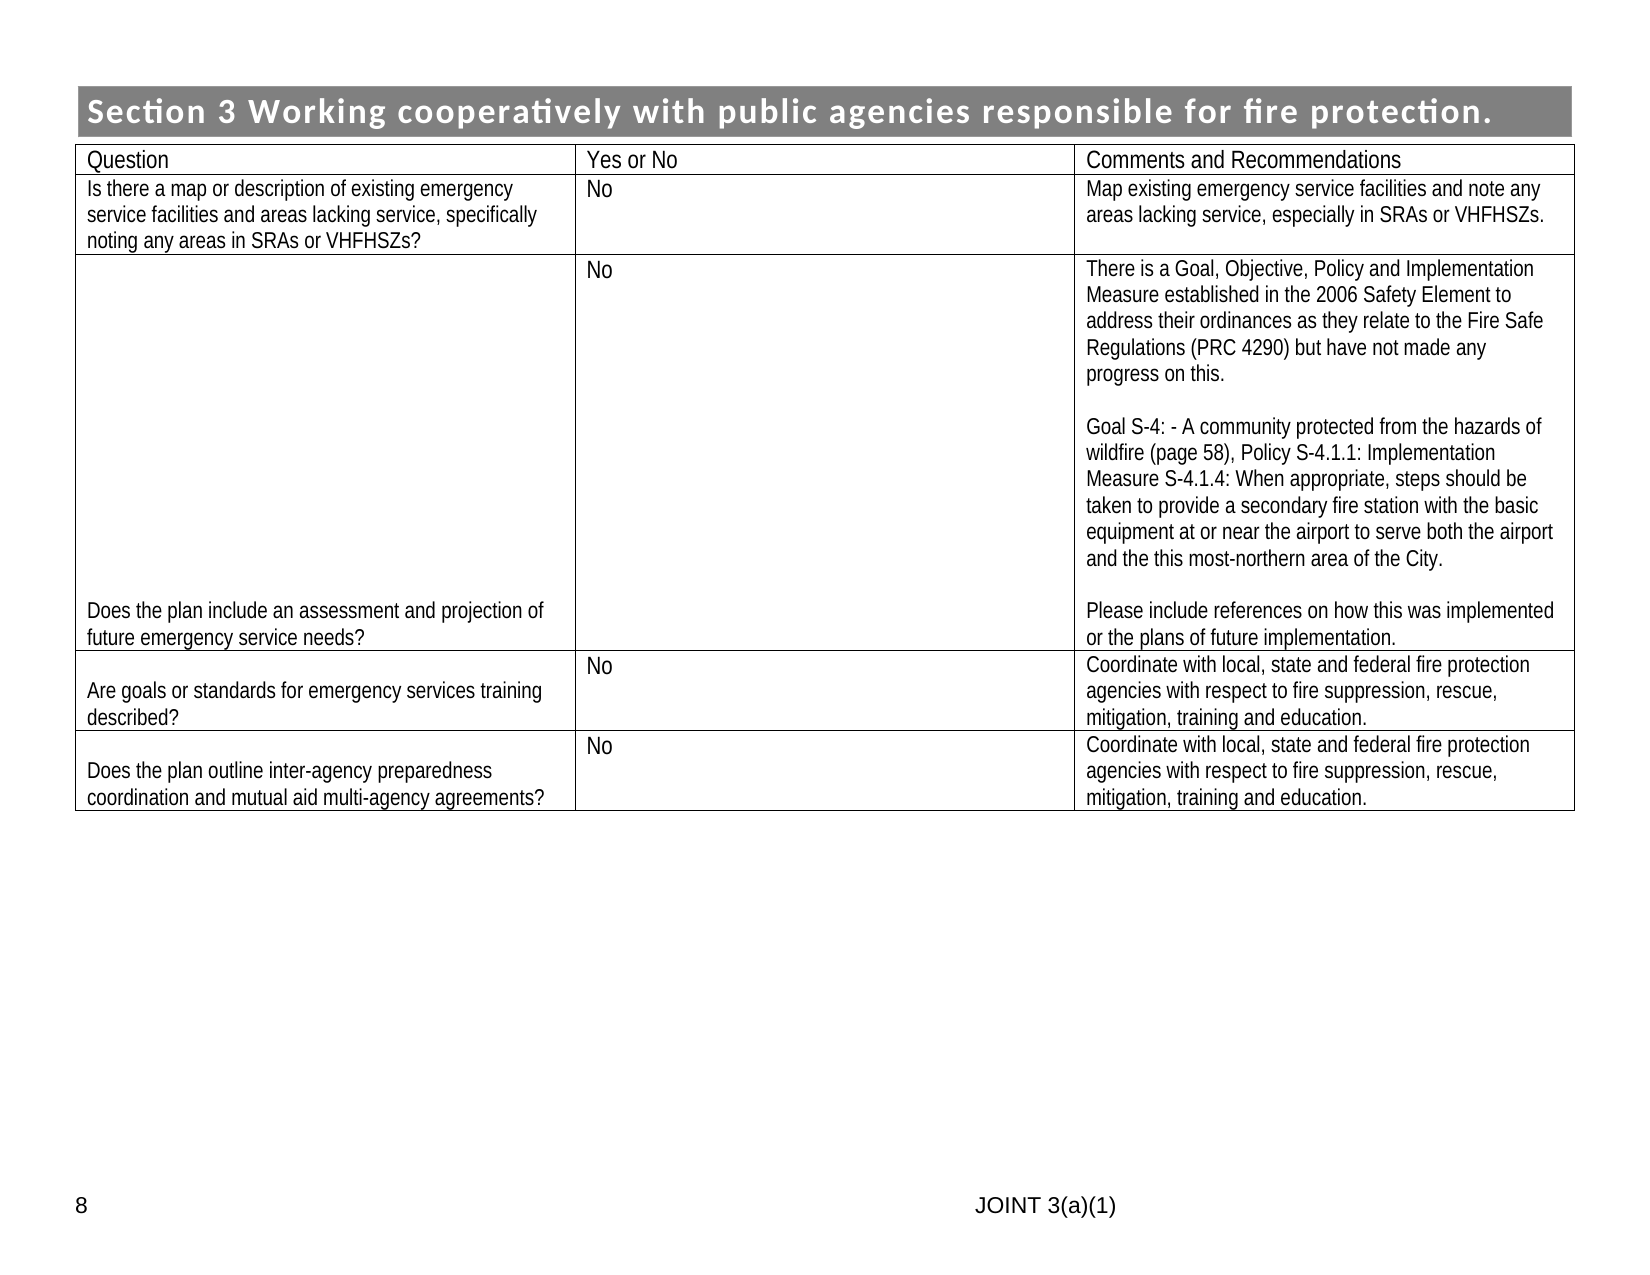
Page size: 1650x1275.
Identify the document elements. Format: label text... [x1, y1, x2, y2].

table_cell Map existing emergency service facilities and note any areas lacking service, especially in SRAs or VHFHSZs. [1075, 175, 1574, 253]
table_cell Does the plan include an assessment and projection of future emergency service needs? [76, 255, 575, 650]
table_cell Is there a map or description of existing emergency service facilities and areas lacking service, specifically noting any areas in SRAs or VHFHSZs? [76, 175, 575, 253]
table_header Question [76, 145, 575, 173]
table_cell Are goals or standards for emergency services training described? [76, 651, 575, 730]
table_cell No [576, 255, 1074, 650]
table_cell No [576, 731, 1074, 810]
table_cell No [576, 175, 1074, 253]
table_header Comments and Recommendations [1075, 145, 1574, 173]
table_header Yes or No [576, 145, 1074, 173]
table_cell No [576, 651, 1074, 730]
table_cell Does the plan outline inter-agency preparedness coordination and mutual aid multi-agency agreements? [76, 731, 575, 810]
table_cell Coordinate with local, state and federal fire protection agencies with respect to fire suppression, rescue, mitigation, training and education. [1075, 651, 1574, 730]
table_cell Coordinate with local, state and federal fire protection agencies with respect to fire suppression, rescue, mitigation, training and education. [1075, 731, 1574, 810]
subtitle Section 3 Working cooperatively with public agencies responsible for fire protection. [79, 87, 1571, 136]
table_cell There is a Goal, Objective, Policy and Implementation Measure established in the 2006 Safety Element to address their ordinances as they relate to the Fire Safe Regulations (PRC 4290) but have not made any progress on this. Goal S-4: - A community protected from the hazards of wildfire (page 58), Policy S-4.1.1: Implementation Measure S-4.1.4: When appropriate, steps should be taken to provide a secondary fire station with the basic equipment at or near the airport to serve both the airport and the this most-northern area of the City. Please include references on how this was implemented or the plans of future implementation. [1075, 255, 1574, 650]
